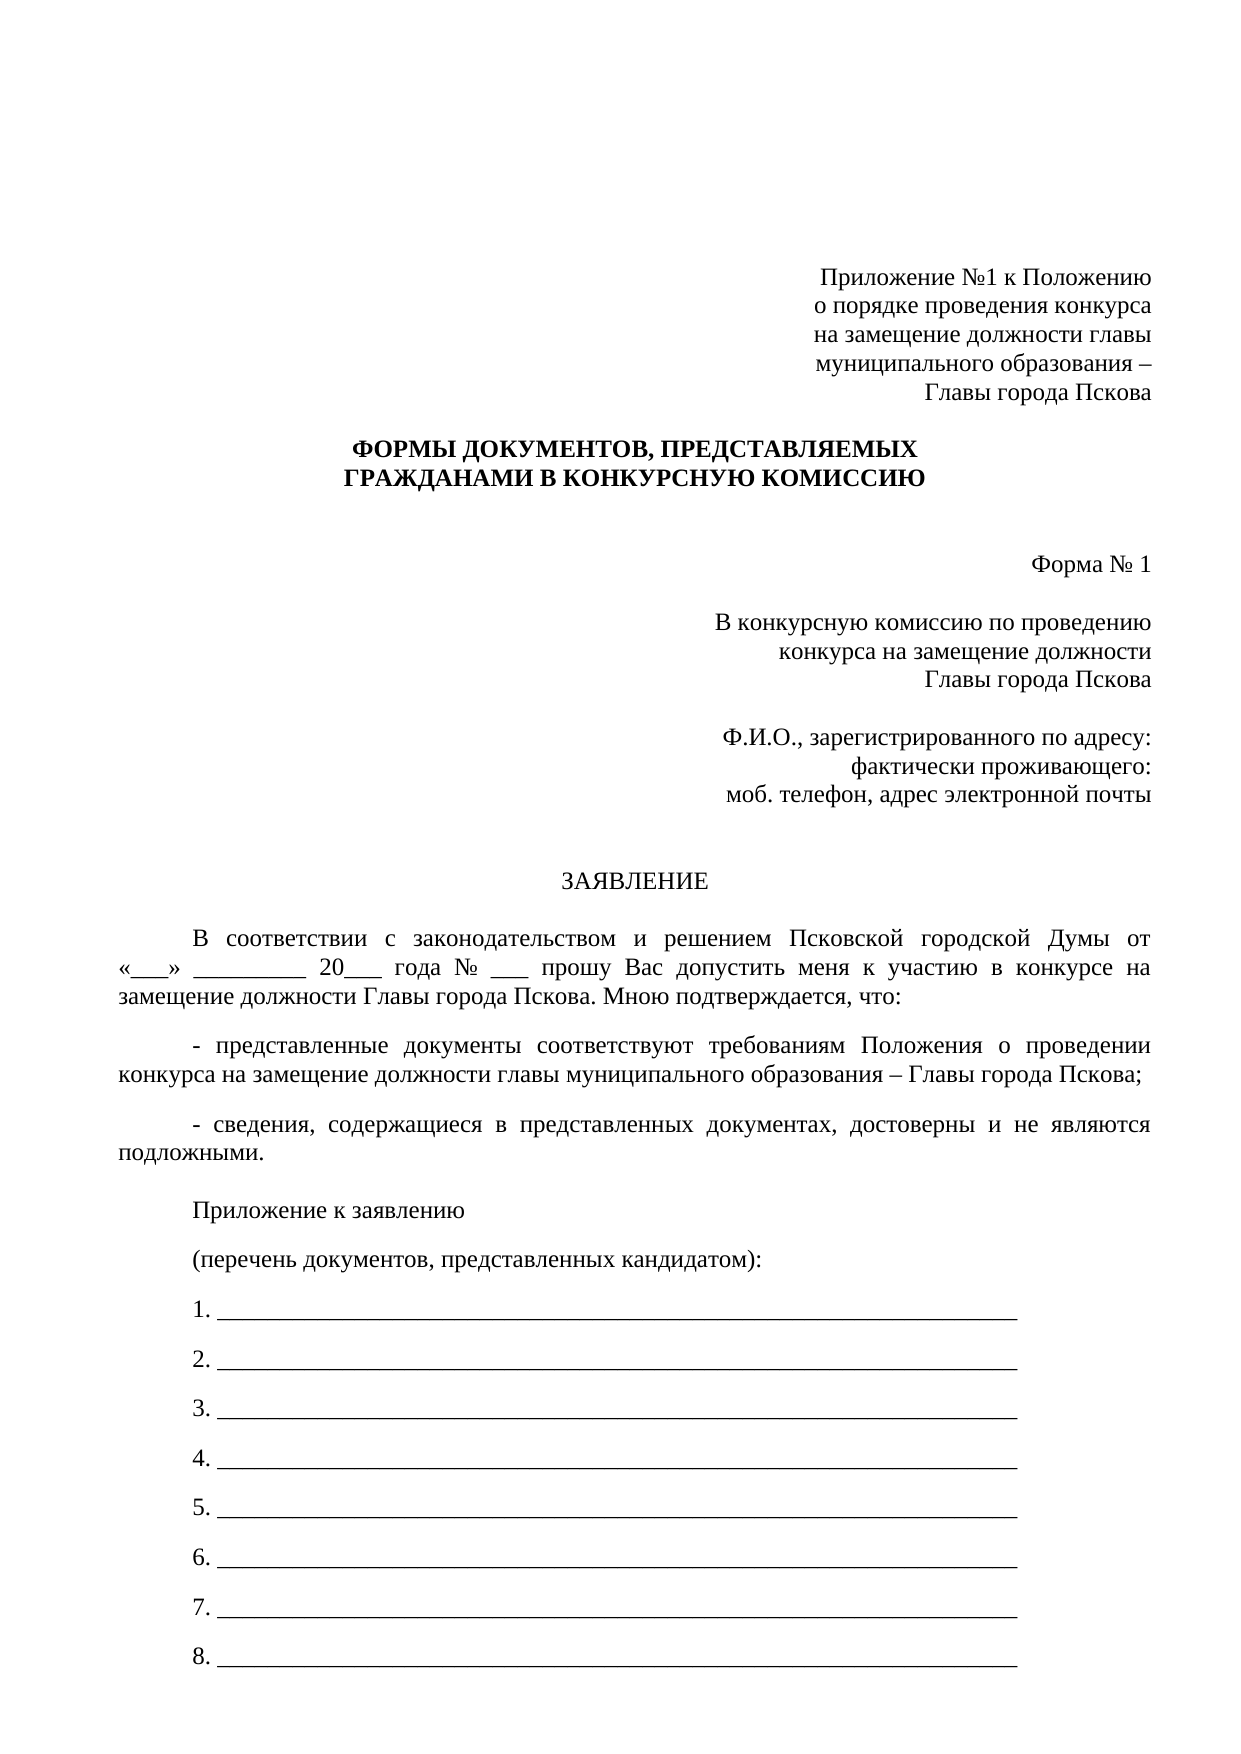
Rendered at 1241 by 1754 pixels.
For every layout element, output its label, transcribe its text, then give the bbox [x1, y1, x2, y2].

text - представленные документы соответствуют требованиям Положения о проведении конкурса на замещение должности главы муниципального образования – Главы города Пскова; [118, 1030, 1152, 1088]
text В соответствии с законодательством и решением Псковской городской Думы от «___» _________ 20___ года № ___ прошу Вас допустить меня к участию в конкурсе на замещение должности Главы города Пскова. Мною подтверждается, что: [118, 923, 1152, 1009]
text В конкурсную комиссию по проведению [118, 607, 1152, 636]
text муниципального образования – [118, 348, 1152, 377]
text фактически проживающего: [118, 751, 1152, 779]
text Главы города Пскова [118, 664, 1152, 693]
text ГРАЖДАНАМИ В КОНКУРСНУЮ КОМИССИЮ [118, 463, 1152, 492]
text Главы города Пскова [118, 377, 1152, 406]
text 2. ________________________________________________________________ [118, 1344, 1152, 1372]
text - сведения, содержащиеся в представленных документах, достоверны и не являются подложными. [118, 1109, 1152, 1166]
text Форма № 1 [118, 549, 1152, 578]
text конкурса на замещение должности [118, 636, 1152, 664]
text Приложение №1 к Положению [118, 262, 1152, 291]
text 6. ________________________________________________________________ [118, 1542, 1152, 1571]
text о порядке проведения конкурса [118, 291, 1152, 319]
text 7. ________________________________________________________________ [118, 1592, 1152, 1620]
text 4. ________________________________________________________________ [118, 1443, 1152, 1472]
text ЗАЯВЛЕНИЕ [118, 866, 1152, 894]
text Ф.И.О., зарегистрированного по адресу: [118, 722, 1152, 751]
text 3. ________________________________________________________________ [118, 1393, 1152, 1422]
text 1. ________________________________________________________________ [118, 1294, 1152, 1323]
text (перечень документов, представленных кандидатом): [118, 1244, 1152, 1273]
text Приложение к заявлению [118, 1195, 1152, 1224]
text на замещение должности главы [118, 319, 1152, 348]
text 5. ________________________________________________________________ [118, 1492, 1152, 1521]
text ФОРМЫ ДОКУМЕНТОВ, ПРЕДСТАВЛЯЕМЫХ [118, 434, 1152, 463]
text моб. телефон, адрес электронной почты [118, 779, 1152, 808]
text 8. ________________________________________________________________ [118, 1641, 1152, 1670]
